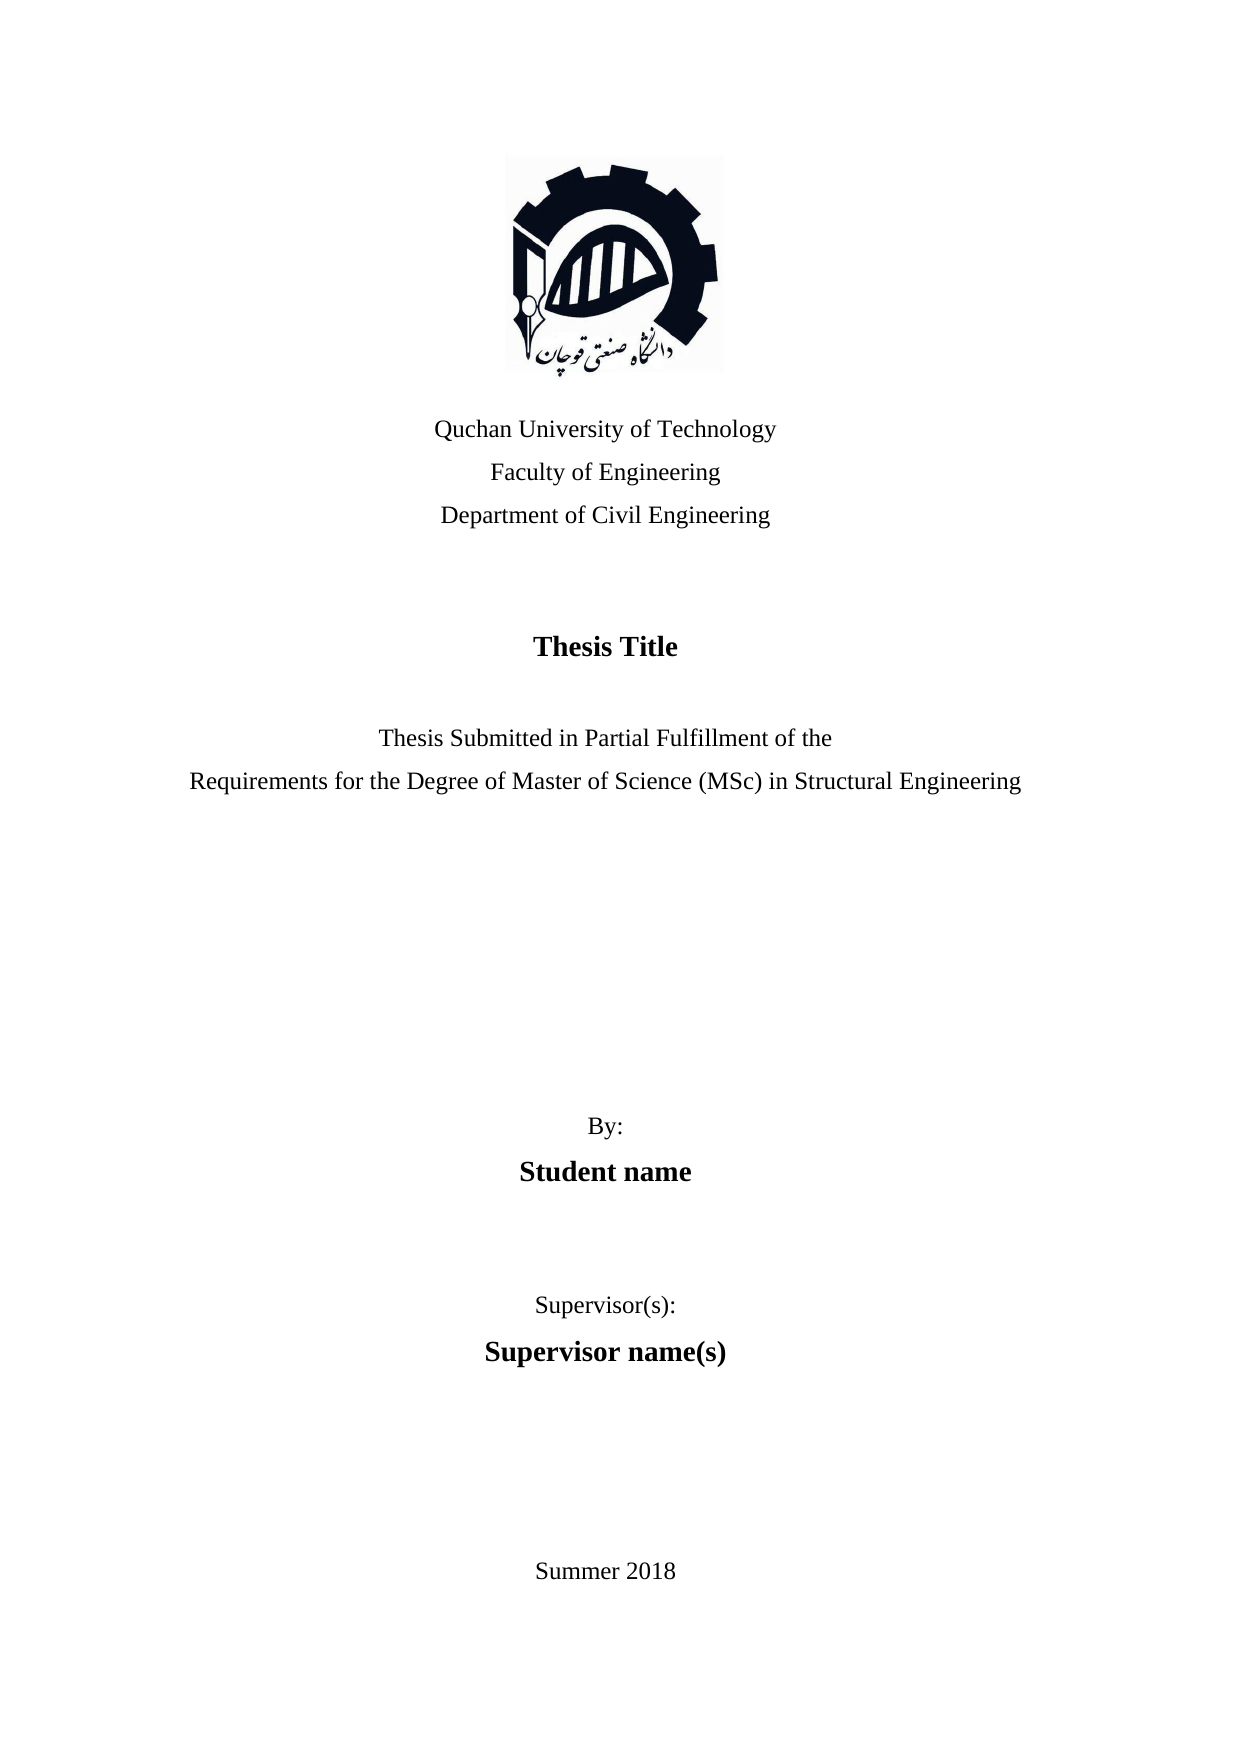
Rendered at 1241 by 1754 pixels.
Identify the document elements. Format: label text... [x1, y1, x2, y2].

title Supervisor name(s) [148, 1334, 1063, 1367]
picture [442, 147, 769, 400]
title By: [148, 1111, 1063, 1139]
title Quchan University of Technology [148, 414, 1063, 442]
title Requirements for the Degree of Master of Science (MSc) in Structural Engineering [148, 766, 1063, 794]
title Student name [148, 1154, 1063, 1187]
title Summer 2018 [148, 1556, 1063, 1585]
title Thesis Title [148, 629, 1063, 663]
title Department of Civil Engineering [148, 500, 1063, 529]
title Supervisor(s): [148, 1291, 1063, 1319]
title Faculty of Engineering [148, 457, 1063, 486]
title Thesis Submitted in Partial Fulfillment of the [148, 723, 1063, 751]
